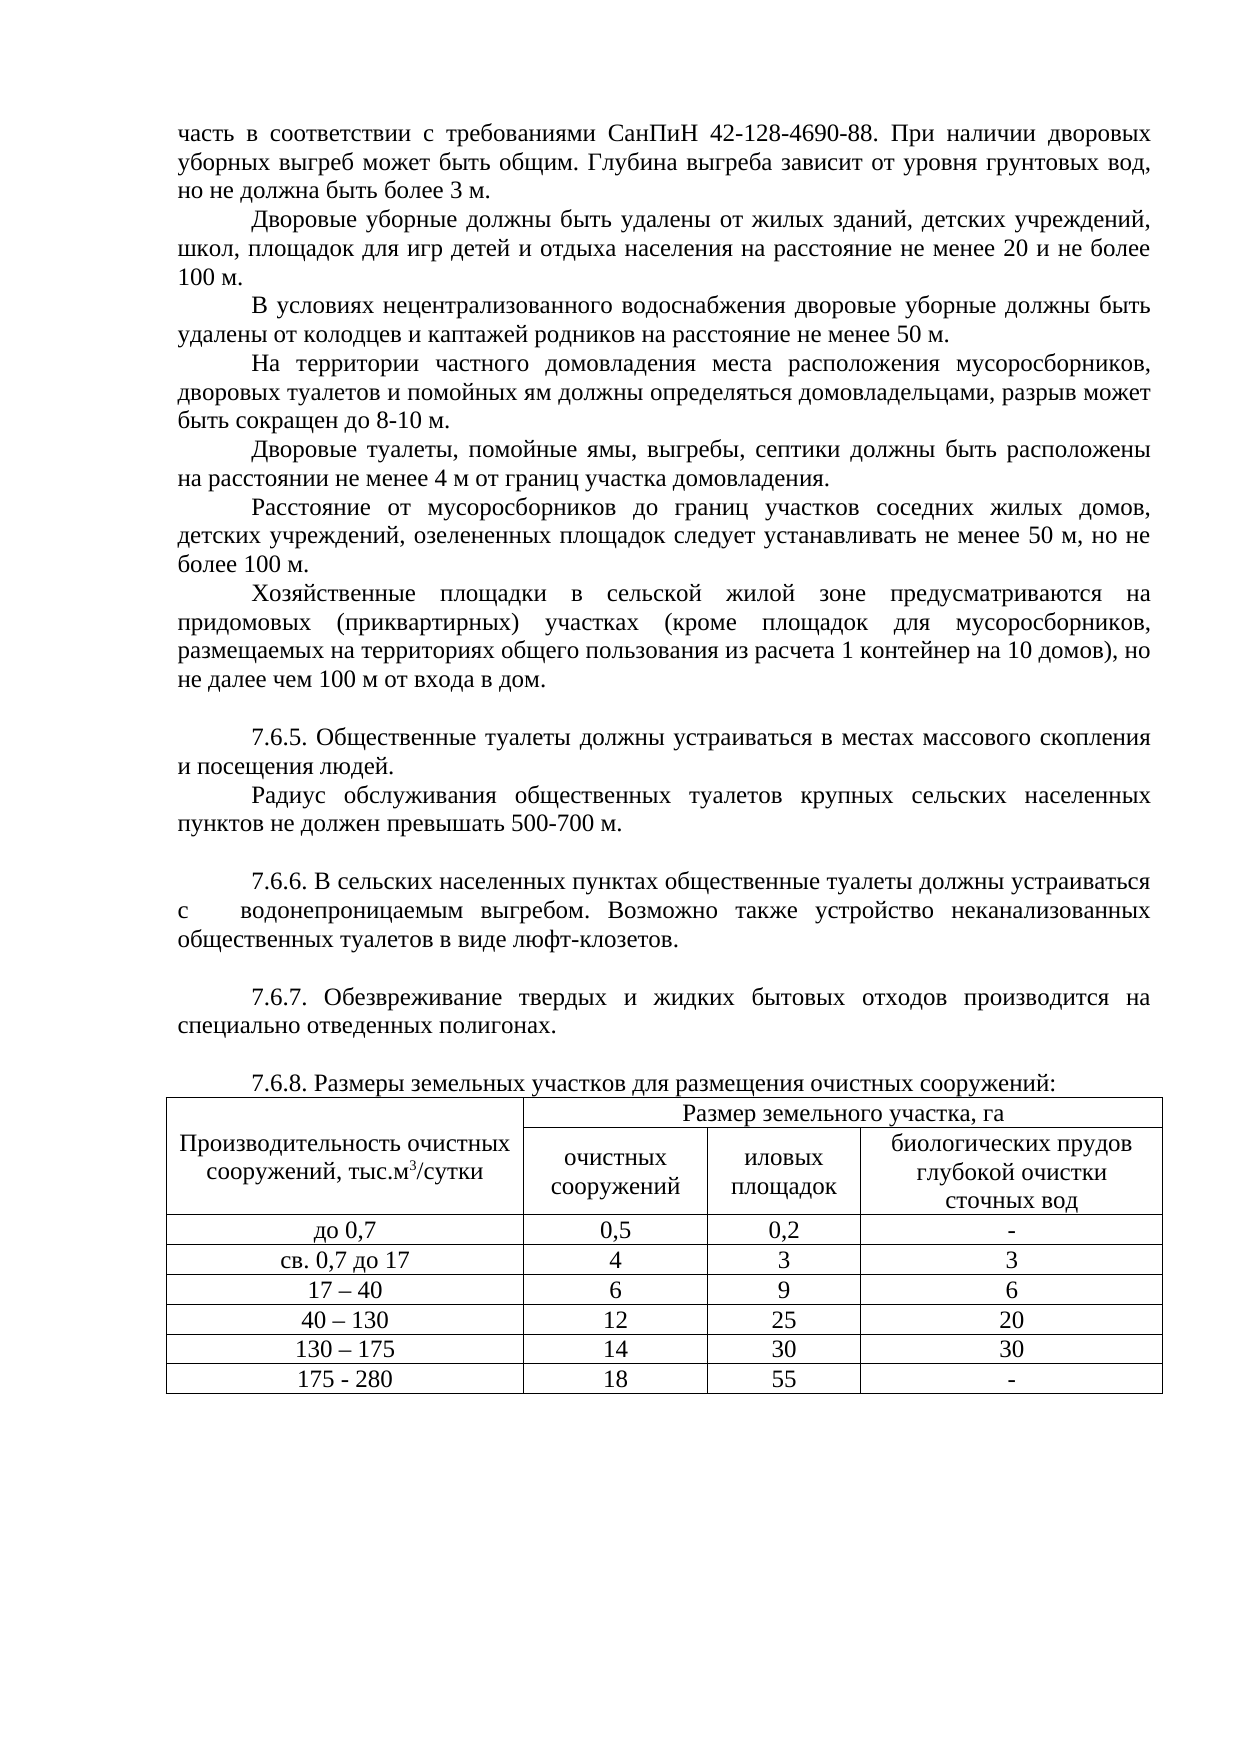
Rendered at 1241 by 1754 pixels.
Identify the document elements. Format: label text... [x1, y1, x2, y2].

table_cell 20 [861, 1305, 1162, 1333]
table_header Производительность очистных сооружений, тыс.м3/сутки [167, 1098, 523, 1214]
text В условиях нецентрализованного водоснабжения дворовые уборные должны быть удалены от колодцев и каптажей родников на расстояние не менее . [177, 291, 1152, 348]
table_cell 6 [861, 1275, 1162, 1304]
table_cell 3 [708, 1245, 860, 1274]
table_cell св. 0,7 до 17 [167, 1245, 523, 1274]
table_cell 55 [708, 1364, 860, 1393]
table_cell 12 [524, 1305, 707, 1333]
table_cell 18 [524, 1364, 707, 1393]
table_cell биологических прудов глубокой очистки сточных вод [861, 1128, 1162, 1214]
table_cell 130 – 175 [167, 1335, 523, 1363]
table_cell 175 - 280 [167, 1364, 523, 1393]
table_cell 30 [861, 1335, 1162, 1363]
text На территории частного домовладения места расположения мусоросборников, дворовых туалетов и помойных ям должны определяться домовладельцами, разрыв может быть сокращен до 8-. [177, 348, 1152, 434]
table_cell 0,5 [524, 1215, 707, 1244]
text Дворовые уборные должны быть удалены от жилых зданий, детских учреждений, школ, площадок для игр детей и отдыха населения на расстояние не менее 20 и не более . [177, 204, 1152, 291]
text Дворовые туалеты, помойные ямы, выгребы, септики должны быть расположены на расстоянии не менее от границ участка домовладения. [177, 434, 1152, 492]
table_cell иловых площадок [708, 1128, 860, 1214]
table_header Размер земельного участка, га [524, 1098, 1162, 1127]
text Расстояние от мусоросборников до границ участков соседних жилых домов, детских учреждений, озелененных площадок следует устанавливать не менее 50 м, но не более 100 м. [177, 492, 1152, 578]
table_cell 14 [524, 1335, 707, 1363]
table_cell 6 [524, 1275, 707, 1304]
table_cell 4 [524, 1245, 707, 1274]
table_cell 40 – 130 [167, 1305, 523, 1333]
table_cell 9 [708, 1275, 860, 1304]
table_cell 25 [708, 1305, 860, 1333]
text 7.6.8. Размеры земельных участков для размещения очистных сооружений: [177, 1068, 1152, 1097]
text Хозяйственные площадки в сельской жилой зоне предусматриваются на придомовых (приквартирных) участках (кроме площадок для мусоросборников, размещаемых на территориях общего пользования из расчета 1 контейнер на 10 домов), но не далее чем от входа в дом. [177, 578, 1152, 693]
table_cell 3 [861, 1245, 1162, 1274]
table_cell до 0,7 [167, 1215, 523, 1244]
table_cell - [861, 1364, 1162, 1393]
table_cell 17 – 40 [167, 1275, 523, 1304]
text 7.6.5. Общественные туалеты должны устраиваться в местах массового скопления и посещения людей. [177, 722, 1152, 780]
text 7.6.6. В сельских населенных пунктах общественные туалеты должны устраиваться с водонепроницаемым выгребом. Возможно также устройство неканализованных общественных туалетов в виде люфт-клозетов. [177, 866, 1152, 953]
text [177, 118, 1152, 204]
table_cell - [861, 1215, 1162, 1244]
text Радиус обслуживания общественных туалетов крупных сельских населенных пунктов не должен превышать 500-. [177, 780, 1152, 837]
table_cell 30 [708, 1335, 860, 1363]
table_cell 0,2 [708, 1215, 860, 1244]
table_cell очистных сооружений [524, 1128, 707, 1214]
text 7.6.7. Обезвреживание твердых и жидких бытовых отходов производится на специально отведенных полигонах. [177, 982, 1152, 1039]
